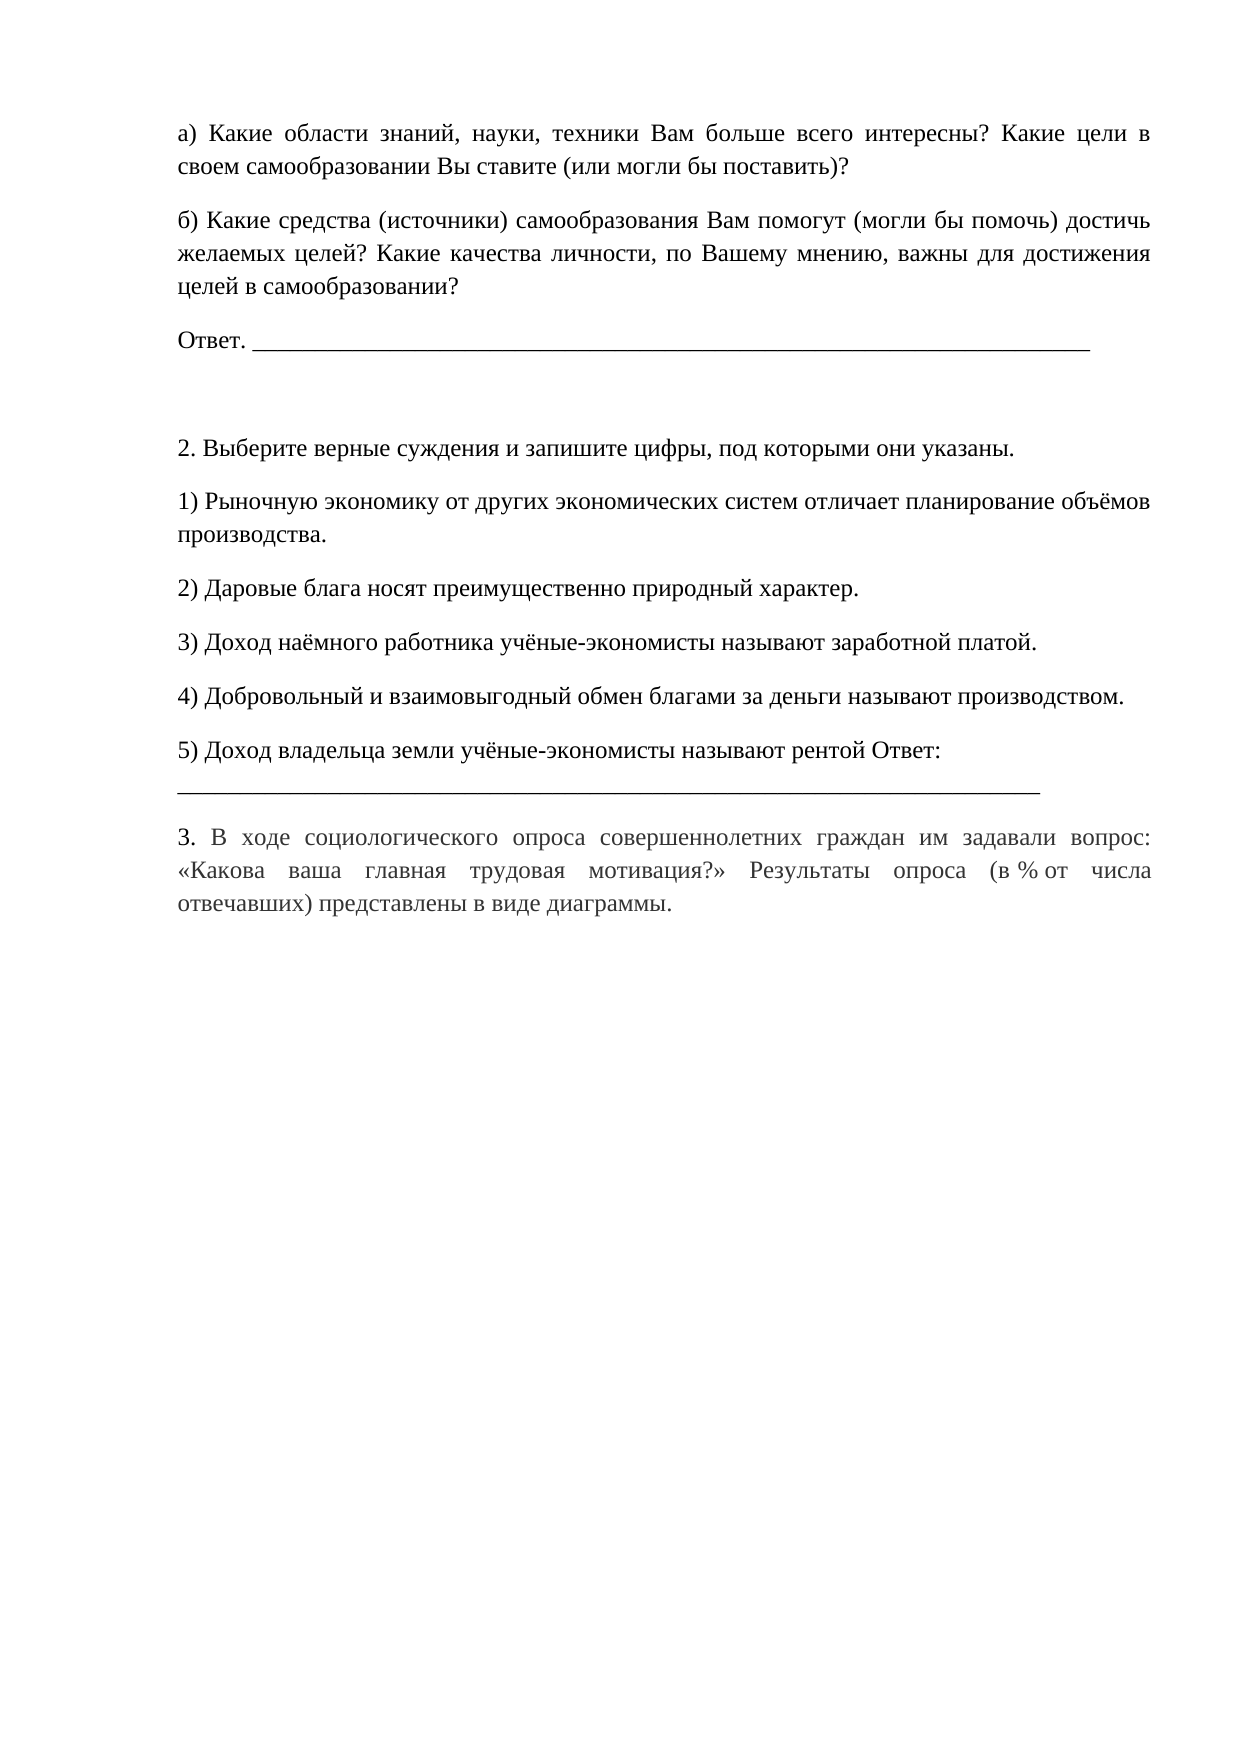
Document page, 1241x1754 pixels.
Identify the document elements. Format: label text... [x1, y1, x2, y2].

text 3) Доход наёмного работника учёные-экономисты называют заработной платой. [177, 627, 1152, 656]
text 4) Добровольный и взаимовыгодный обмен благами за деньги называют производством. [177, 681, 1152, 710]
text 3. В ходе социологического опроса совершеннолетних граждан им задавали вопрос: «Какова ваша главная трудовая мотивация?» Результаты опроса (в % от числа отвечавших) представлены в виде диаграммы. [177, 822, 1152, 917]
text 5) Доход владельца земли учёные-экономисты называют рентой Ответ: _____________________________________________________________________ [177, 735, 1152, 797]
text 1) Рыночную экономику от других экономических систем отличает планирование объёмов производства. [177, 486, 1152, 548]
text а) Какие области знаний, науки, техники Вам больше всего интересны? Какие цели в своем самообразовании Вы ставите (или могли бы поставить)? [177, 118, 1152, 180]
text Ответ. ___________________________________________________________________ [177, 325, 1152, 354]
text б) Какие средства (источники) самообразования Вам помогут (могли бы помочь) достичь желаемых целей? Какие качества личности, по Вашему мнению, важны для достижения целей в самообразовании? [177, 205, 1152, 300]
text 2. Выберите верные суждения и запишите цифры, под которыми они указаны. [177, 433, 1152, 461]
text 2) Даровые блага носят преимущественно природный характер. [177, 573, 1152, 602]
